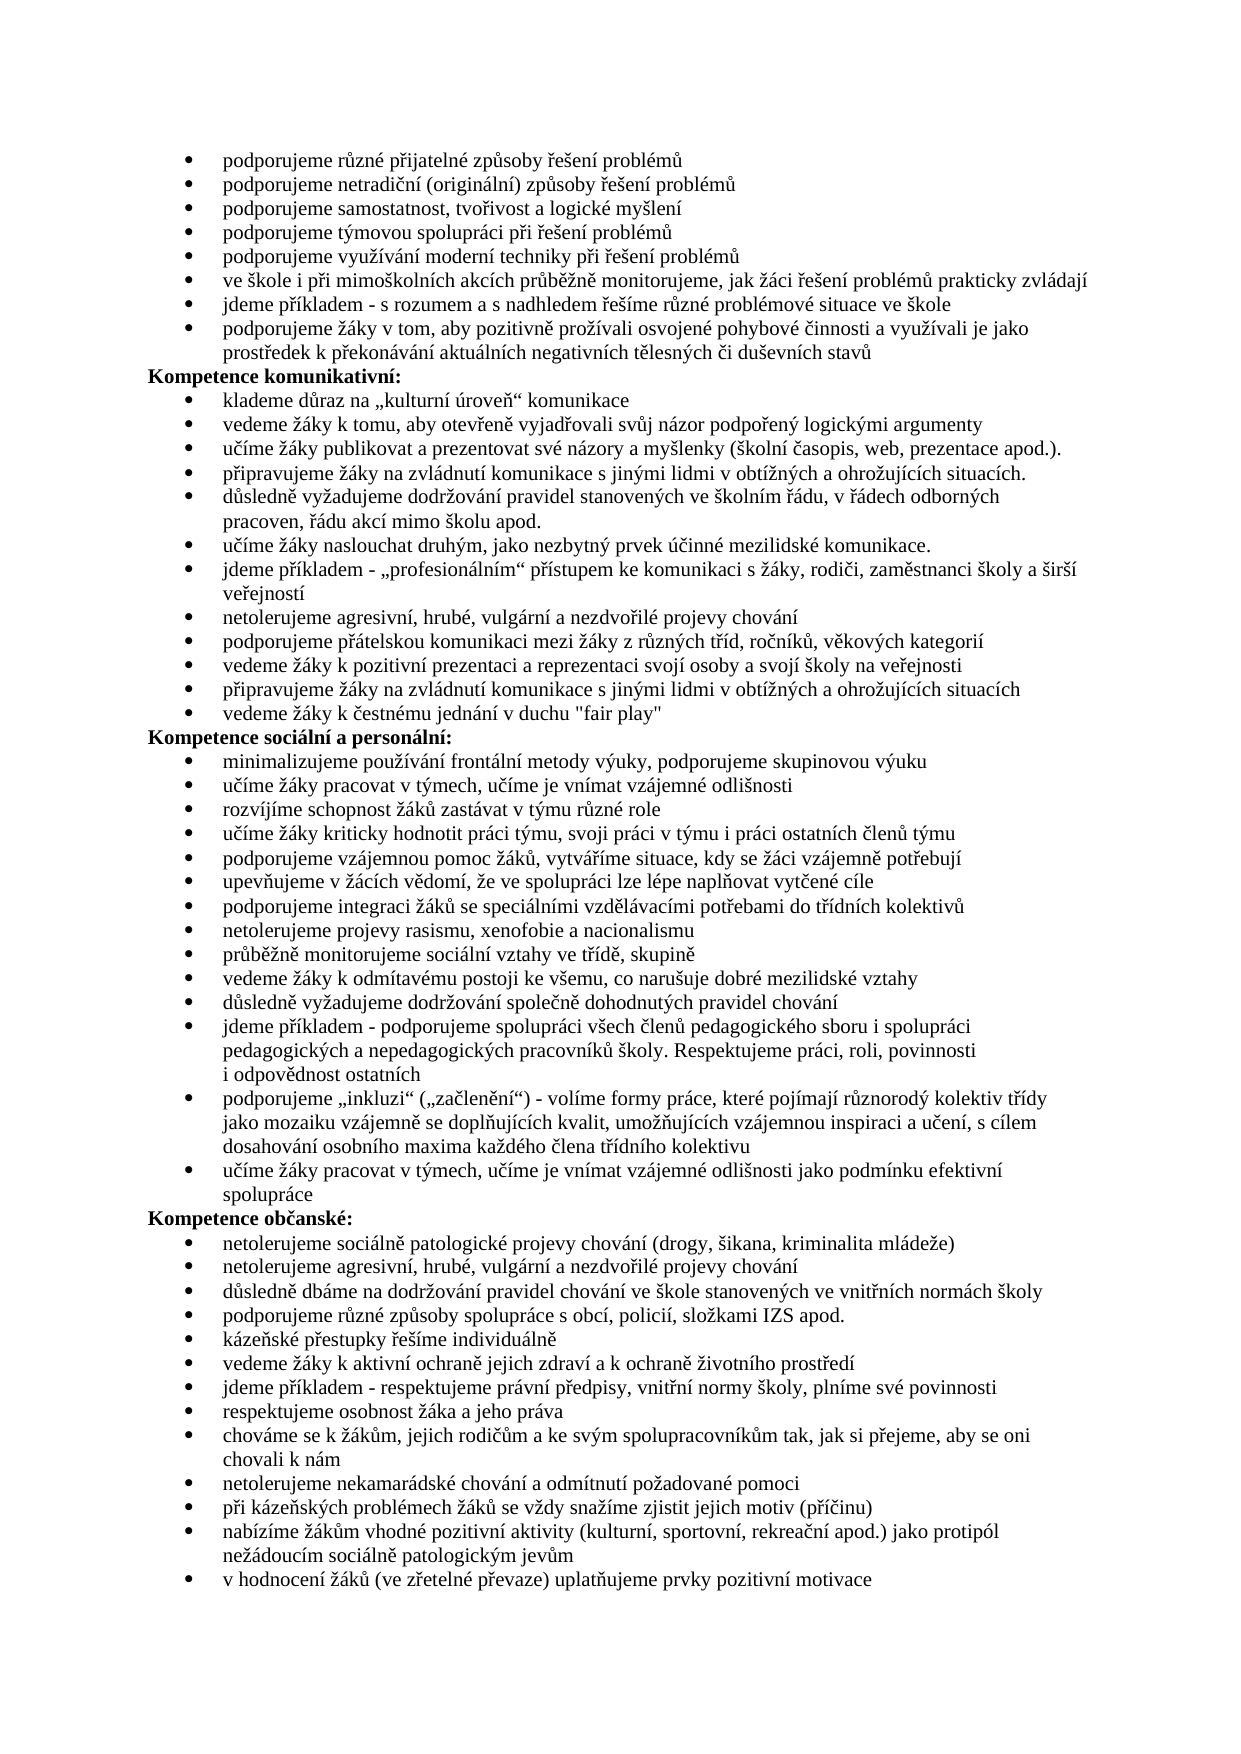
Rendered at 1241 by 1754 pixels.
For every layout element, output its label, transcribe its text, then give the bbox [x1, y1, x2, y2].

list vedeme žáky k čestnému jednání v duchu "fair play" [185, 701, 1085, 725]
list netolerujeme agresivní, hrubé, vulgární a nezdvořilé projevy chování [185, 605, 1085, 629]
list podporujeme vzájemnou pomoc žáků, vytváříme situace, kdy se žáci vzájemně potřebují [185, 845, 1076, 869]
list jdeme příkladem - „profesionálním“ přístupem ke komunikaci s žáky, rodiči, zaměstnanci školy a širší veřejností [185, 557, 1085, 605]
list podporujeme využívání moderní techniky při řešení problémů [185, 244, 1093, 268]
list v hodnocení žáků (ve zřetelné převaze) uplatňujeme prvky pozitivní motivace [185, 1567, 1093, 1591]
list vedeme žáky k odmítavému postoji ke všemu, co narušuje dobré mezilidské vztahy [185, 966, 1076, 990]
list podporujeme žáky v tom, aby pozitivně prožívali osvojené pohybové činnosti a využívali je jako prostředek k překonávání aktuálních negativních tělesných či duševních stavů [185, 316, 1093, 364]
list průběžně monitorujeme sociální vztahy ve třídě, skupině [185, 942, 1076, 966]
list důsledně vyžadujeme dodržování pravidel stanovených ve školním řádu, v řádech odborných pracoven, řádu akcí mimo školu apod. [185, 484, 1085, 533]
list minimalizujeme používání frontální metody výuky, podporujeme skupinovou výuku [185, 749, 1076, 773]
list podporujeme různé přijatelné způsoby řešení problémů [185, 148, 1093, 172]
list podporujeme „inkluzi“ („začlenění“) - volíme formy práce, které pojímají různorodý kolektiv třídy jako mozaiku vzájemně se doplňujících kvalit, umožňujících vzájemnou inspiraci a učení, s cílem dosahování osobního maxima každého člena třídního kolektivu [185, 1086, 1076, 1158]
list ve škole i při mimoškolních akcích průběžně monitorujeme, jak žáci řešení problémů prakticky zvládají [185, 268, 1093, 292]
list netolerujeme nekamarádské chování a odmítnutí požadované pomoci [185, 1471, 1093, 1495]
list při kázeňských problémech žáků se vždy snažíme zjistit jejich motiv (příčinu) [185, 1495, 1093, 1519]
list podporujeme přátelskou komunikaci mezi žáky z různých tříd, ročníků, věkových kategorií [185, 629, 1085, 653]
list podporujeme integraci žáků se speciálními vzdělávacími potřebami do třídních kolektivů [185, 893, 1076, 918]
list podporujeme týmovou spolupráci při řešení problémů [185, 220, 1093, 244]
list připravujeme žáky na zvládnutí komunikace s jinými lidmi v obtížných a ohrožujících situacích [185, 677, 1085, 701]
list podporujeme různé způsoby spolupráce s obcí, policií, složkami IZS apod. [185, 1303, 1093, 1327]
list připravujeme žáky na zvládnutí komunikace s jinými lidmi v obtížných a ohrožujících situacích. [185, 460, 1085, 484]
list rozvíjíme schopnost žáků zastávat v týmu různé role [185, 797, 1076, 821]
list důsledně dbáme na dodržování pravidel chování ve škole stanovených ve vnitřních normách školy [185, 1278, 1093, 1303]
list chováme se k žákům, jejich rodičům a ke svým spolupracovníkům tak, jak si přejeme, aby se oni chovali k nám [185, 1423, 1093, 1471]
list kázeňské přestupky řešíme individuálně [185, 1327, 1093, 1351]
list jdeme příkladem - podporujeme spolupráci všech členů pedagogického sboru i spolupráci pedagogických a nepedagogických pracovníků školy. Respektujeme práci, roli, povinnosti i odpovědnost ostatních [185, 1014, 1076, 1086]
list jdeme příkladem - s rozumem a s nadhledem řešíme různé problémové situace ve škole [185, 292, 1093, 316]
list netolerujeme projevy rasismu, xenofobie a nacionalismu [185, 918, 1076, 942]
list podporujeme samostatnost, tvořivost a logické myšlení [185, 196, 1093, 220]
list vedeme žáky k pozitivní prezentaci a reprezentaci svojí osoby a svojí školy na veřejnosti [185, 653, 1085, 677]
list důsledně vyžadujeme dodržování společně dohodnutých pravidel chování [185, 990, 1076, 1014]
list vedeme žáky k aktivní ochraně jejich zdraví a k ochraně životního prostředí [185, 1351, 1093, 1375]
list jdeme příkladem - respektujeme právní předpisy, vnitřní normy školy, plníme své povinnosti [185, 1375, 1093, 1399]
list učíme žáky pracovat v týmech, učíme je vnímat vzájemné odlišnosti [185, 773, 1076, 797]
list klademe důraz na „kulturní úroveň“ komunikace [185, 388, 1085, 412]
list učíme žáky naslouchat druhým, jako nezbytný prvek účinné mezilidské komunikace. [185, 533, 1085, 557]
list upevňujeme v žácích vědomí, že ve spolupráci lze lépe naplňovat vytčené cíle [185, 869, 1076, 893]
list respektujeme osobnost žáka a jeho práva [185, 1399, 1093, 1423]
list učíme žáky pracovat v týmech, učíme je vnímat vzájemné odlišnosti jako podmínku efektivní spolupráce [185, 1158, 1076, 1206]
text Kompetence občanské: [148, 1206, 1093, 1230]
list nabízíme žákům vhodné pozitivní aktivity (kulturní, sportovní, rekreační apod.) jako protipól nežádoucím sociálně patologickým jevům [185, 1519, 1093, 1567]
list učíme žáky publikovat a prezentovat své názory a myšlenky (školní časopis, web, prezentace apod.). [185, 436, 1085, 460]
text Kompetence komunikativní: [148, 364, 1093, 388]
list učíme žáky kriticky hodnotit práci týmu, svoji práci v týmu i práci ostatních členů týmu [185, 821, 1076, 845]
list netolerujeme sociálně patologické projevy chování (drogy, šikana, kriminalita mládeže) [185, 1230, 1093, 1254]
text Kompetence sociální a personální: [148, 725, 1093, 749]
list netolerujeme agresivní, hrubé, vulgární a nezdvořilé projevy chování [185, 1254, 1093, 1278]
list vedeme žáky k tomu, aby otevřeně vyjadřovali svůj názor podpořený logickými argumenty [185, 412, 1085, 436]
list podporujeme netradiční (originální) způsoby řešení problémů [185, 172, 1093, 196]
